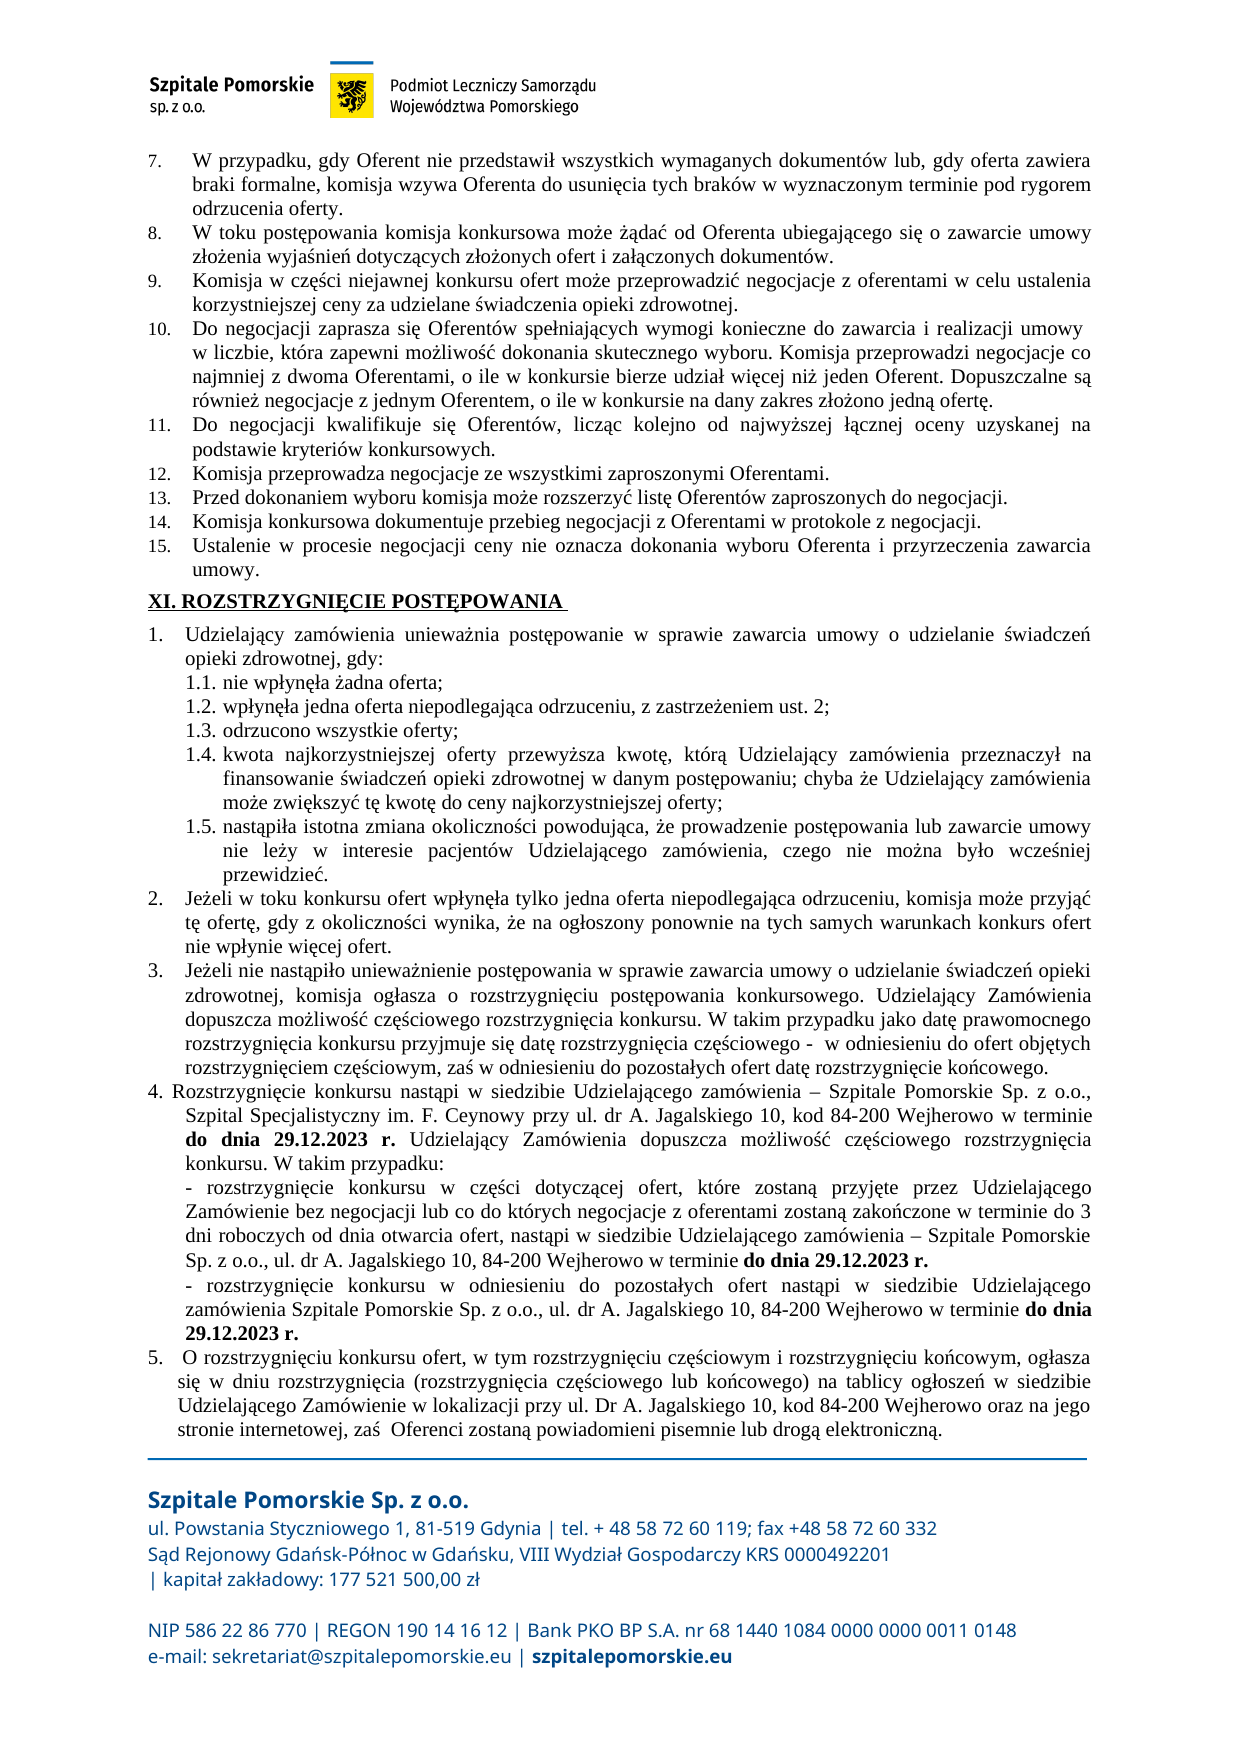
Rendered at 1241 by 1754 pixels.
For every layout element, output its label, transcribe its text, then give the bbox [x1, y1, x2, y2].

text 5. O rozstrzygnięciu konkursu ofert, w tym rozstrzygnięciu częściowym i rozstrzygnięciu końcowym, ogłasza się w dniu rozstrzygnięcia (rozstrzygnięcia częściowego lub końcowego) na tablicy ogłoszeń w siedzibie Udzielającego Zamówienie w lokalizacji przy ul. Dr A. Jagalskiego 10, kod 84-200 Wejherowo oraz na jego stronie internetowej, zaś Oferenci zostaną powiadomieni pisemnie lub drogą elektroniczną. [148, 1345, 1092, 1441]
list kwota najkorzystniejszej oferty przewyższa kwotę, którą Udzielający zamówienia przeznaczył na finansowanie świadczeń opieki zdrowotnej w danym postępowaniu; chyba że Udzielający zamówienia może zwiększyć tę kwotę do ceny najkorzystniejszej oferty; [185, 742, 1092, 814]
list nie wpłynęła żadna oferta; [185, 670, 1092, 694]
list Ustalenie w procesie negocjacji ceny nie oznacza dokonania wyboru Oferenta i przyrzeczenia zawarcia umowy. [148, 533, 1092, 581]
list Przed dokonaniem wyboru komisja może rozszerzyć listę Oferentów zaproszonych do negocjacji. [148, 484, 1092, 509]
list Komisja w części niejawnej konkursu ofert może przeprowadzić negocjacje z oferentami w celu ustalenia korzystniejszej ceny za udzielane świadczenia opieki zdrowotnej. [148, 268, 1092, 316]
list W przypadku, gdy Oferent nie przedstawił wszystkich wymaganych dokumentów lub, gdy oferta zawiera braki formalne, komisja wzywa Oferenta do usunięcia tych braków w wyznaczonym terminie pod rygorem odrzucenia oferty. [148, 148, 1092, 220]
list Udzielający zamówienia unieważnia postępowanie w sprawie zawarcia umowy o udzielanie świadczeń opieki zdrowotnej, gdy: [148, 622, 1092, 670]
text 4. Rozstrzygnięcie konkursu nastąpi w siedzibie Udzielającego zamówienia – Szpitale Pomorskie Sp. z o.o., Szpital Specjalistyczny im. F. Ceynowy przy ul. dr A. Jagalskiego 10, kod 84-200 Wejherowo w terminie do dnia 29.12.2023 r. Udzielający Zamówienia dopuszcza możliwość częściowego rozstrzygnięcia konkursu. W takim przypadku: [148, 1079, 1092, 1175]
list W toku postępowania komisja konkursowa może żądać od Oferenta ubiegającego się o zawarcie umowy złożenia wyjaśnień dotyczących złożonych ofert i załączonych dokumentów. [148, 220, 1092, 268]
text - rozstrzygnięcie konkursu w części dotyczącej ofert, które zostaną przyjęte przez Udzielającego Zamówienie bez negocjacji lub co do których negocjacje z oferentami zostaną zakończone w terminie do 3 dni roboczych od dnia otwarcia ofert, nastąpi w siedzibie Udzielającego zamówienia – Szpitale Pomorskie Sp. z o.o., ul. dr A. Jagalskiego 10, 84-200 Wejherowo w terminie do dnia 29.12.2023 r. [185, 1175, 1092, 1273]
list odrzucono wszystkie oferty; [185, 718, 1092, 742]
list Do negocjacji zaprasza się Oferentów spełniających wymogi konieczne do zawarcia i realizacji umowy w liczbie, która zapewni możliwość dokonania skutecznego wyboru. Komisja przeprowadzi negocjacje co najmniej z dwoma Oferentami, o ile w konkursie bierze udział więcej niż jeden Oferent. Dopuszczalne są również negocjacje z jednym Oferentem, o ile w konkursie na dany zakres złożono jedną ofertę. [148, 316, 1092, 412]
picture [148, 59, 597, 119]
list Komisja przeprowadza negocjacje ze wszystkimi zaproszonymi Oferentami. [148, 461, 1092, 484]
text - rozstrzygnięcie konkursu w odniesieniu do pozostałych ofert nastąpi w siedzibie Udzielającego zamówienia Szpitale Pomorskie Sp. z o.o., ul. dr A. Jagalskiego 10, 84-200 Wejherowo w terminie do dnia 29.12.2023 r. [185, 1273, 1092, 1345]
list Do negocjacji kwalifikuje się Oferentów, licząc kolejno od najwyższej łącznej oceny uzyskanej na podstawie kryteriów konkursowych. [148, 412, 1092, 461]
list wpłynęła jedna oferta niepodlegająca odrzuceniu, z zastrzeżeniem ust. 2; [185, 694, 1092, 718]
text XI. ROZSTRZYGNIĘCIE POSTĘPOWANIA [148, 589, 1092, 613]
list Komisja konkursowa dokumentuje przebieg negocjacji z Oferentami w protokole z negocjacji. [148, 509, 1092, 533]
list Jeżeli w toku konkursu ofert wpłynęła tylko jedna oferta niepodlegająca odrzuceniu, komisja może przyjąć tę ofertę, gdy z okoliczności wynika, że na ogłoszony ponownie na tych samych warunkach konkurs ofert nie wpłynie więcej ofert. [148, 886, 1092, 958]
list nastąpiła istotna zmiana okoliczności powodująca, że prowadzenie postępowania lub zawarcie umowy nie leży w interesie pacjentów Udzielającego zamówienia, czego nie można było wcześniej przewidzieć. [185, 814, 1092, 886]
list Jeżeli nie nastąpiło unieważnienie postępowania w sprawie zawarcia umowy o udzielanie świadczeń opieki zdrowotnej, komisja ogłasza o rozstrzygnięciu postępowania konkursowego. Udzielający Zamówienia dopuszcza możliwość częściowego rozstrzygnięcia konkursu. W takim przypadku jako datę prawomocnego rozstrzygnięcia konkursu przyjmuje się datę rozstrzygnięcia częściowego - w odniesieniu do ofert objętych rozstrzygnięciem częściowym, zaś w odniesieniu do pozostałych ofert datę rozstrzygnięcie końcowego. [148, 958, 1092, 1079]
